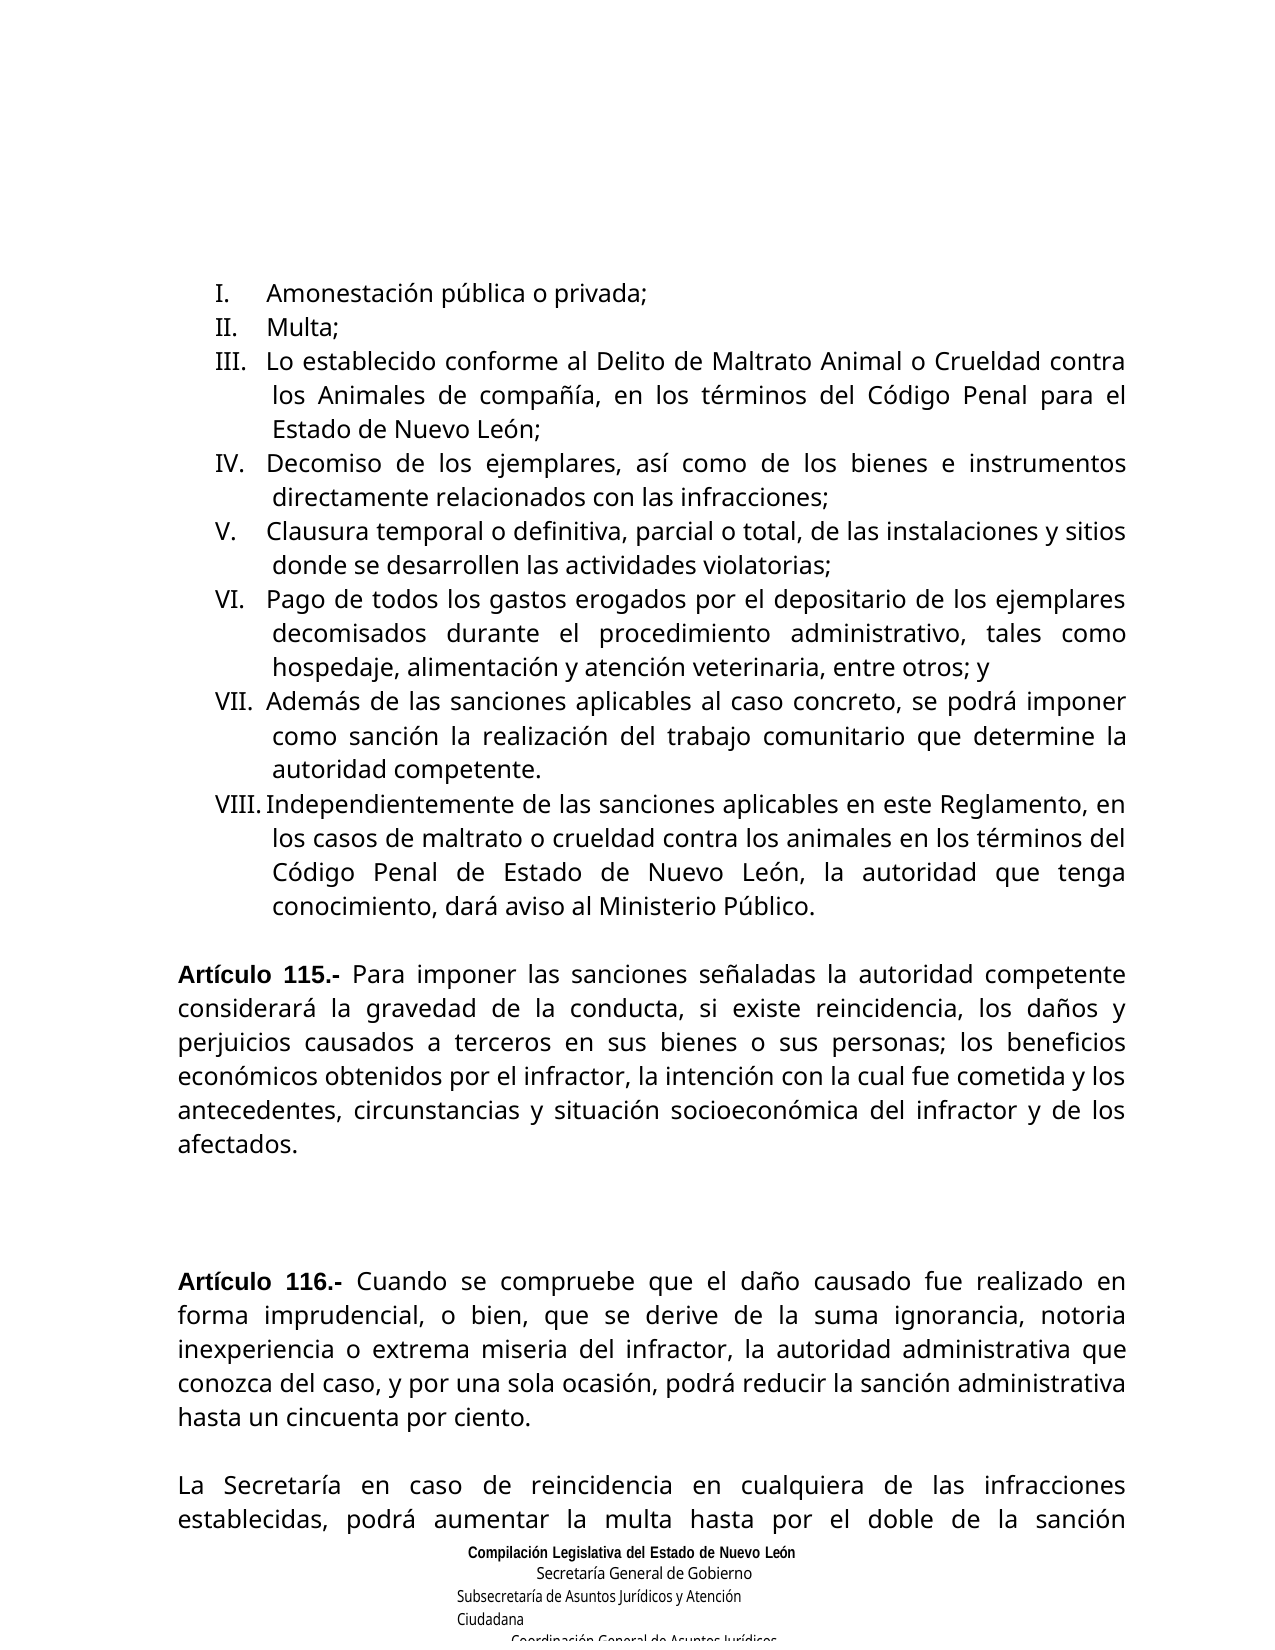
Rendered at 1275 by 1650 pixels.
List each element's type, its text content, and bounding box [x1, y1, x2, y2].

list Clausura temporal o definitiva, parcial o total, de las instalaciones y sitios donde se desarrollen las actividades violatorias; [215, 514, 1127, 582]
list Multa; [215, 309, 1152, 343]
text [177, 1468, 1127, 1536]
list Pago de todos los gastos erogados por el depositario de los ejemplares decomisados durante el procedimiento administrativo, tales como hospedaje, alimentación y atención veterinaria, entre otros; y [215, 582, 1127, 684]
text Artículo 116.- Cuando se compruebe que el daño causado fue realizado en forma imprudencial, o bien, que se derive de la suma ignorancia, notoria inexperiencia o extrema miseria del infractor, la autoridad administrativa que conozca del caso, y por una sola ocasión, podrá reducir la sanción administrativa hasta un cincuenta por ciento. [177, 1263, 1128, 1433]
list Además de las sanciones aplicables al caso concreto, se podrá imponer como sanción la realización del trabajo comunitario que determine la autoridad competente. [215, 684, 1128, 786]
list Lo establecido conforme al Delito de Maltrato Animal o Crueldad contra los Animales de compañía, en los términos del Código Penal para el Estado de Nuevo León; [215, 343, 1127, 446]
list Independientemente de las sanciones aplicables en este Reglamento, en los casos de maltrato o crueldad contra los animales en los términos del Código Penal de Estado de Nuevo León, la autoridad que tenga conocimiento, dará aviso al Ministerio Público. [215, 786, 1127, 922]
text Artículo 115.- Para imponer las sanciones señaladas la autoridad competente considerará la gravedad de la conducta, si existe reincidencia, los daños y perjuicios causados a terceros en sus bienes o sus personas; los beneficios económicos obtenidos por el infractor, la intención con la cual fue cometida y los antecedentes, circunstancias y situación socioeconómica del infractor y de los afectados. [177, 957, 1127, 1161]
list Amonestación pública o privada; [215, 275, 1152, 309]
list Decomiso de los ejemplares, así como de los bienes e instrumentos directamente relacionados con las infracciones; [215, 446, 1127, 514]
